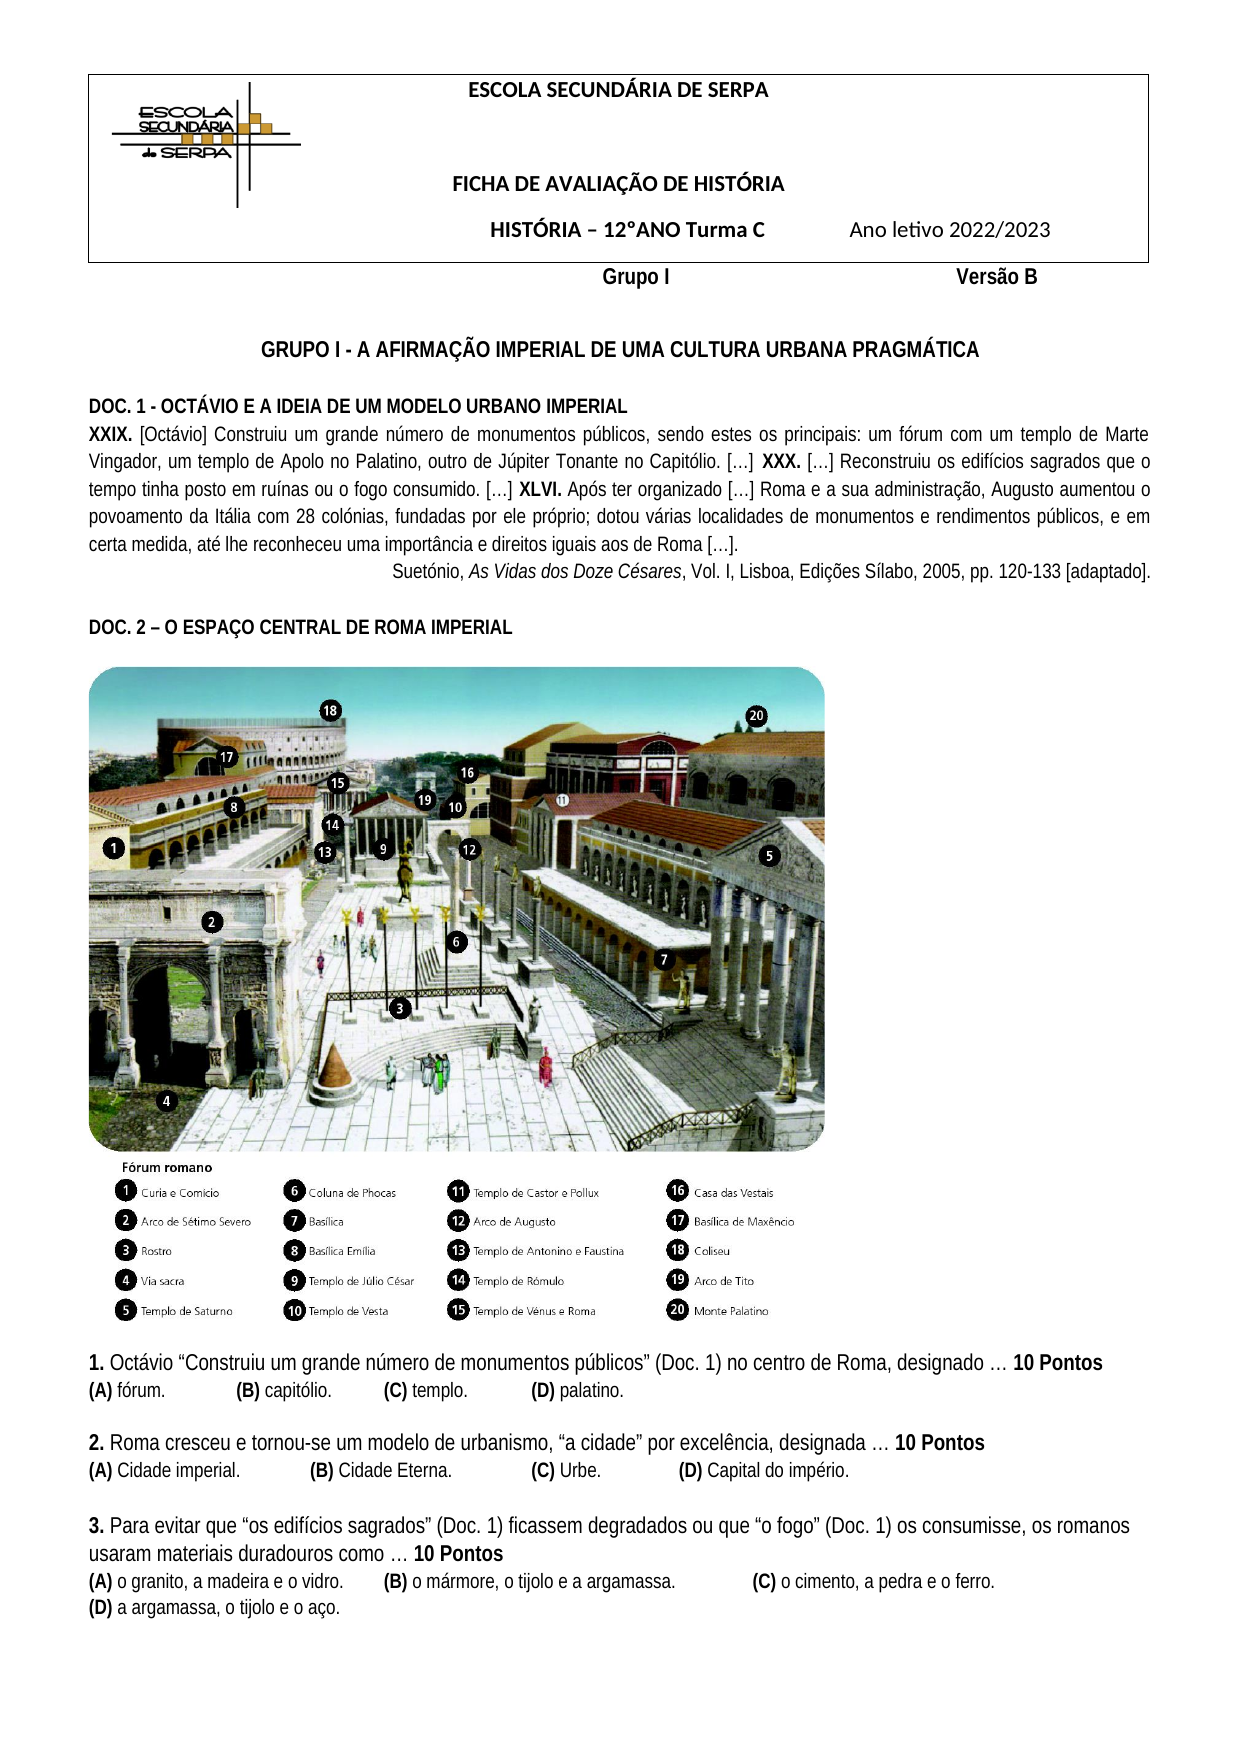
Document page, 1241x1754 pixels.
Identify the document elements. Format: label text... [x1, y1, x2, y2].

text XXIX. [Octávio] Construiu um grande número de monumentos públicos, sendo estes os principais: um fórum com um templo de Marte Vingador, um templo de Apolo no Palatino, outro de Júpiter Tonante no Capitólio. […] XXX. […] Reconstruiu os edifícios sagrados que o tempo tinha posto em ruínas ou o fogo consumido. […] XLVI. Após ter organizado […] Roma e a sua administração, Augusto aumentou o povoamento da Itália com 28 colónias, fundadas por ele próprio; dotou várias localidades de monumentos e rendimentos públicos, e em certa medida, até lhe reconheceu uma importância e direitos iguais aos de Roma […]. [89, 422, 1152, 556]
text (A) fórum. (B) capitólio. (C) templo. (D) palatino. [89, 1377, 1152, 1401]
text Suetónio, As Vidas dos Doze Césares, Vol. I, Lisboa, Edições Sílabo, 2005, pp. 120-133 [adaptado]. [89, 559, 1152, 583]
text (A) Cidade imperial. (B) Cidade Eterna. (C) Urbe. (D) Capital do império. [89, 1458, 1152, 1482]
text (A) o granito, a madeira e o vidro. (B) o mármore, o tijolo e a argamassa. (C) o cimento, a pedra e o ferro. [89, 1569, 1152, 1593]
text (D) a argamassa, o tijolo e o aço. [89, 1594, 1152, 1618]
text 1. Octávio “Construiu um grande número de monumentos públicos” (Doc. 1) no centro de Roma, designado … 10 Pontos [89, 1349, 1152, 1375]
text 3. Para evitar que “os edifícios sagrados” (Doc. 1) ficassem degradados ou que “o fogo” (Doc. 1) os consumisse, os romanos usaram materiais duradouros como … 10 Pontos [89, 1512, 1152, 1567]
text 2. Roma cresceu e tornou-se um modelo de urbanismo, “a cidade” por excelência, designada … 10 Pontos [89, 1429, 1152, 1456]
text Grupo I Versão B [89, 263, 1152, 290]
table_header ESCOLA SECUNDÁRIA DE SERPA FICHA DE AVALIAÇÃO DE HISTÓRIA HISTÓRIA – 12ºANO Turma C Ano letivo 2022/2023 [89, 75, 1148, 262]
text GRUPO I - A AFIRMAÇÃO IMPERIAL DE UMA CULTURA URBANA PRAGMÁTICA [89, 336, 1152, 363]
text DOC. 2 – O ESPAÇO CENTRAL DE ROMA IMPERIAL [89, 615, 1152, 639]
picture [88, 666, 825, 1321]
text DOC. 1 - OCTÁVIO E A IDEIA DE UM MODELO URBANO IMPERIAL [89, 394, 1152, 418]
